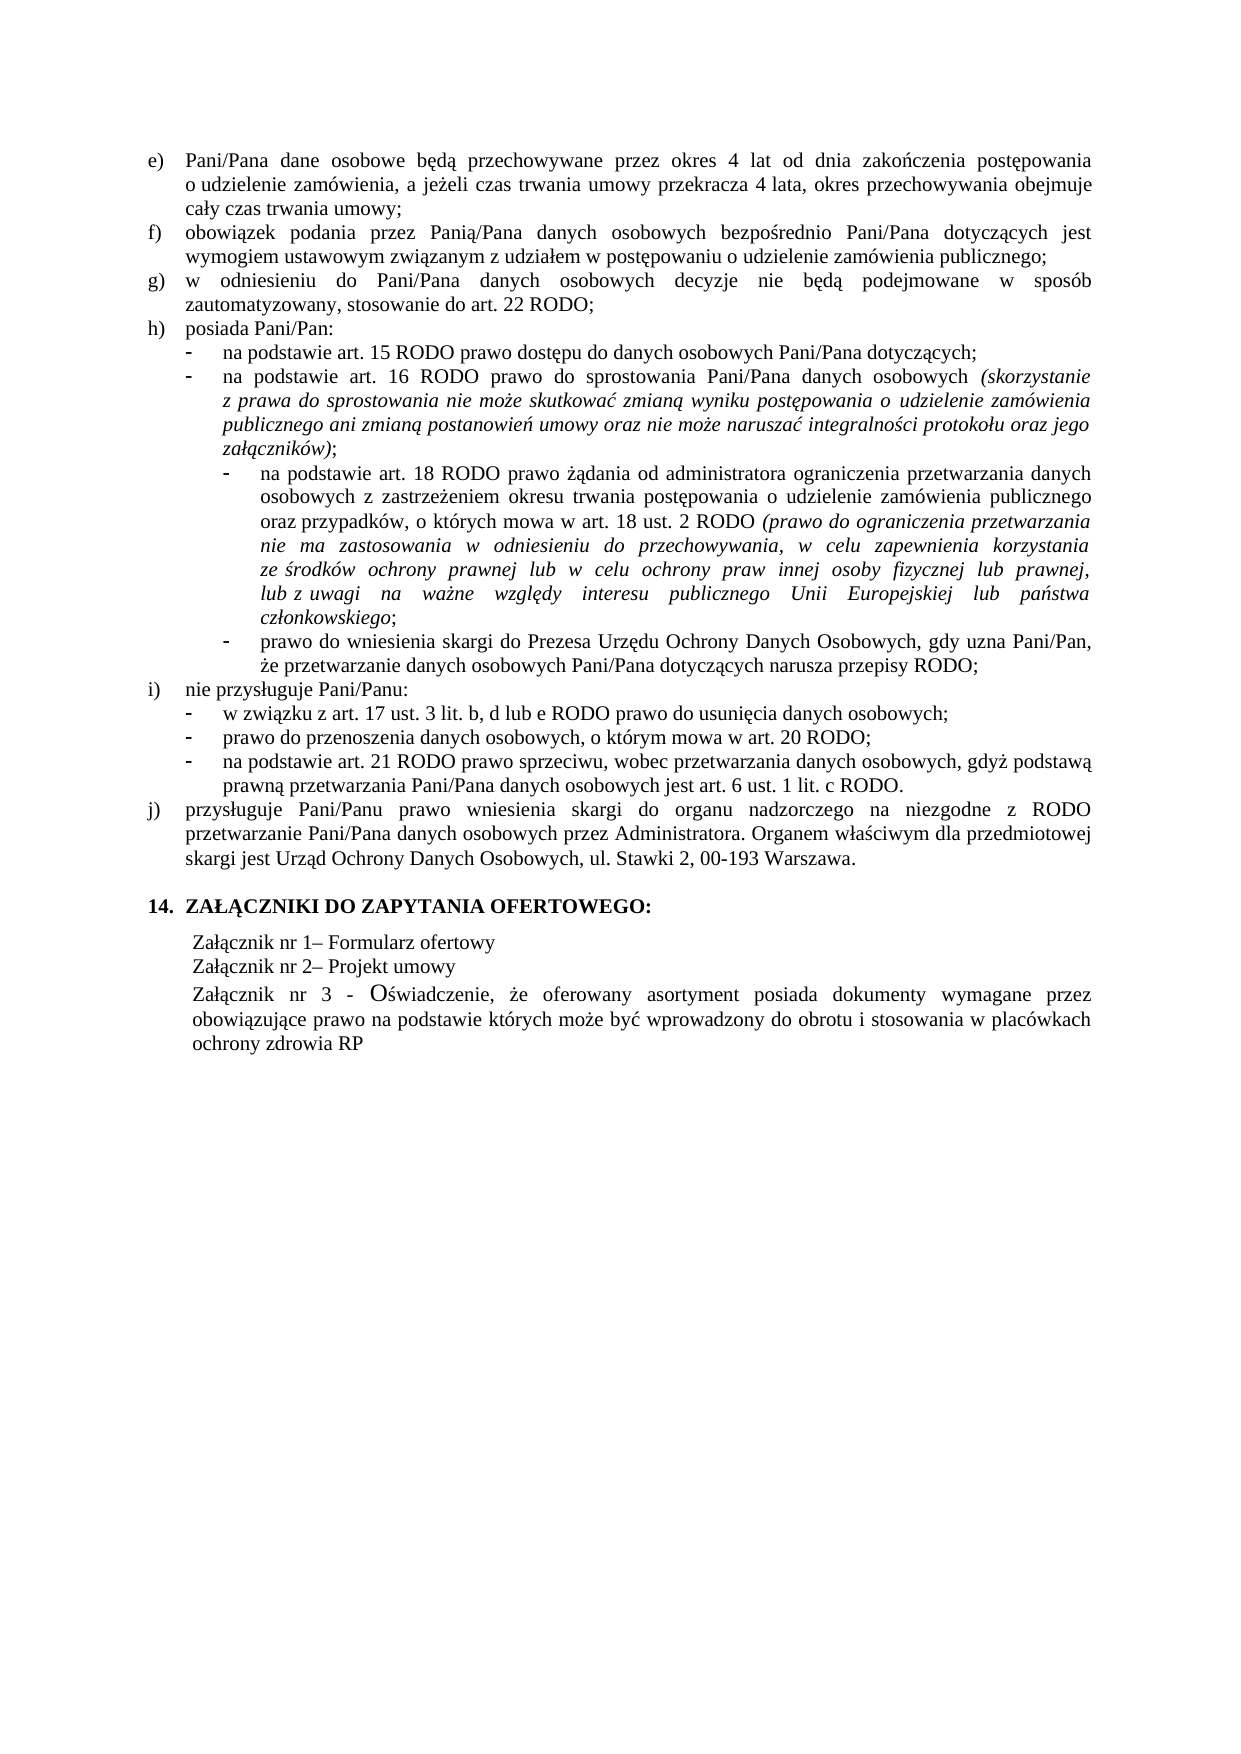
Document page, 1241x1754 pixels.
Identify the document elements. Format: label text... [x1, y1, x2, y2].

text Załącznik nr 3 - Oświadczenie, że oferowany asortyment posiada dokumenty wymagane przez obowiązujące prawo na podstawie których może być wprowadzony do obrotu i stosowania w placówkach ochrony zdrowia RP [192, 978, 1093, 1054]
list posiada Pani/Pan: [148, 316, 1093, 340]
list na podstawie art. 18 RODO prawo żądania od administratora ograniczenia przetwarzania danych osobowych z zastrzeżeniem okresu trwania postępowania o udzielenie zamówienia publicznego oraz przypadków, o których mowa w art. 18 ust. 2 RODO (prawo do ograniczenia przetwarzania nie ma zastosowania w odniesieniu do przechowywania, w celu zapewnienia korzystania ze środków ochrony prawnej lub w celu ochrony praw innej osoby fizycznej lub prawnej, lub z uwagi na ważne względy interesu publicznego Unii Europejskiej lub państwa członkowskiego; [223, 460, 1093, 629]
text Załącznik nr 2– Projekt umowy [192, 954, 1093, 978]
list na podstawie art. 21 RODO prawo sprzeciwu, wobec przetwarzania danych osobowych, gdyż podstawą prawną przetwarzania Pani/Pana danych osobowych jest art. 6 ust. 1 lit. c RODO. [185, 749, 1093, 797]
list obowiązek podania przez Panią/Pana danych osobowych bezpośrednio Pani/Pana dotyczących jest wymogiem ustawowym związanym z udziałem w postępowaniu o udzielenie zamówienia publicznego; [148, 220, 1093, 268]
list ZAŁĄCZNIKI DO ZAPYTANIA OFERTOWEGO: [148, 893, 1093, 918]
list prawo do wniesienia skargi do Prezesa Urzędu Ochrony Danych Osobowych, gdy uzna Pani/Pan, że przetwarzanie danych osobowych Pani/Pana dotyczących narusza przepisy RODO; [223, 629, 1093, 677]
text Załącznik nr 1– Formularz ofertowy [192, 929, 1093, 954]
list w odniesieniu do Pani/Pana danych osobowych decyzje nie będą podejmowane w sposób zautomatyzowany, stosowanie do art. 22 RODO; [148, 268, 1093, 316]
list nie przysługuje Pani/Panu: [148, 677, 1093, 701]
list prawo do przenoszenia danych osobowych, o którym mowa w art. 20 RODO; [185, 725, 1093, 749]
list w związku z art. 17 ust. 3 lit. b, d lub e RODO prawo do usunięcia danych osobowych; [185, 701, 1093, 725]
list przysługuje Pani/Panu prawo wniesienia skargi do organu nadzorczego na niezgodne z RODO przetwarzanie Pani/Pana danych osobowych przez Administratora. Organem właściwym dla przedmiotowej skargi jest Urząd Ochrony Danych Osobowych, ul. Stawki 2, 00-193 Warszawa. [148, 797, 1093, 869]
list na podstawie art. 15 RODO prawo dostępu do danych osobowych Pani/Pana dotyczących; [185, 340, 1093, 364]
list Pani/Pana dane osobowe będą przechowywane przez okres 4 lat od dnia zakończenia postępowania o udzielenie zamówienia, a jeżeli czas trwania umowy przekracza 4 lata, okres przechowywania obejmuje cały czas trwania umowy; [148, 148, 1093, 220]
list na podstawie art. 16 RODO prawo do sprostowania Pani/Pana danych osobowych (skorzystanie z prawa do sprostowania nie może skutkować zmianą wyniku postępowania o udzielenie zamówienia publicznego ani zmianą postanowień umowy oraz nie może naruszać integralności protokołu oraz jego załączników); [185, 364, 1093, 460]
